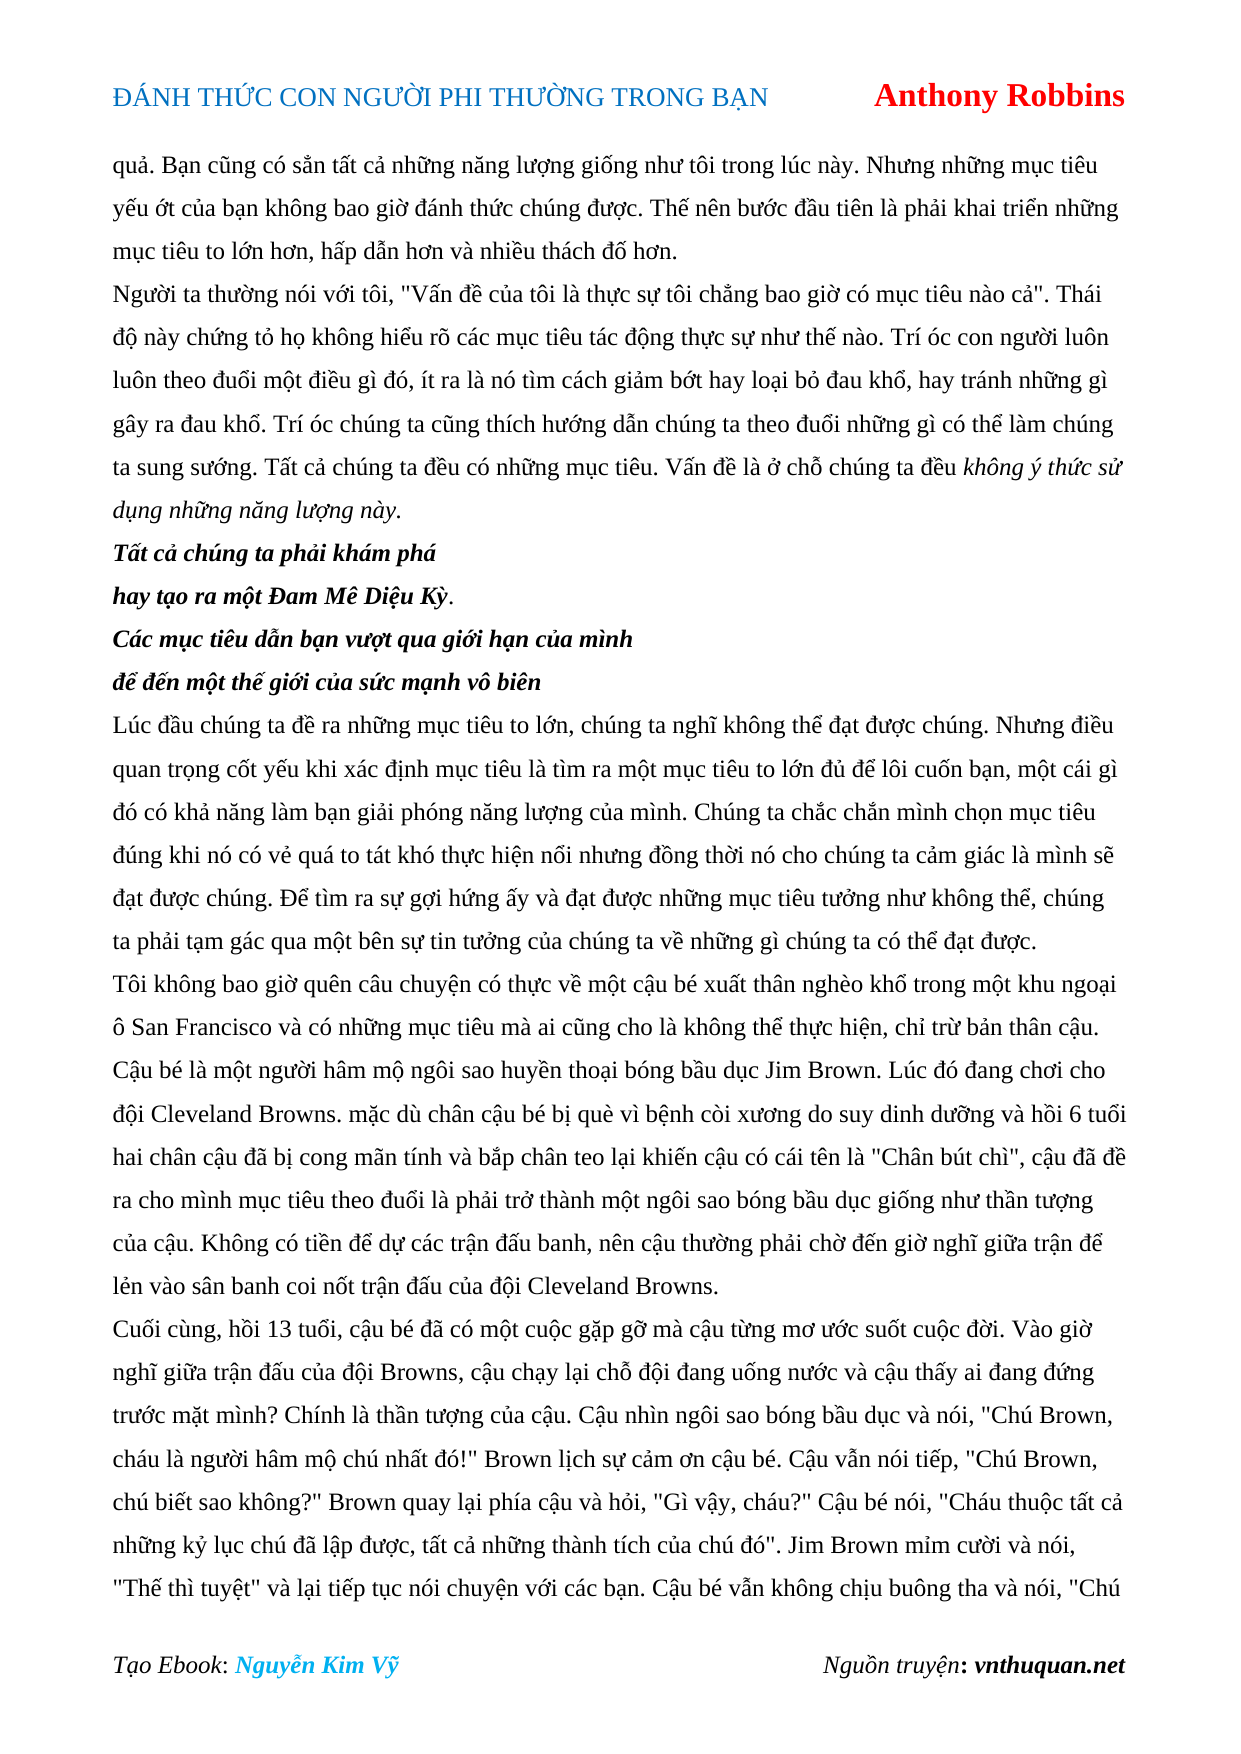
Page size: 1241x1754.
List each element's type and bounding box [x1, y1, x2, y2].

text [112, 150, 1128, 1602]
